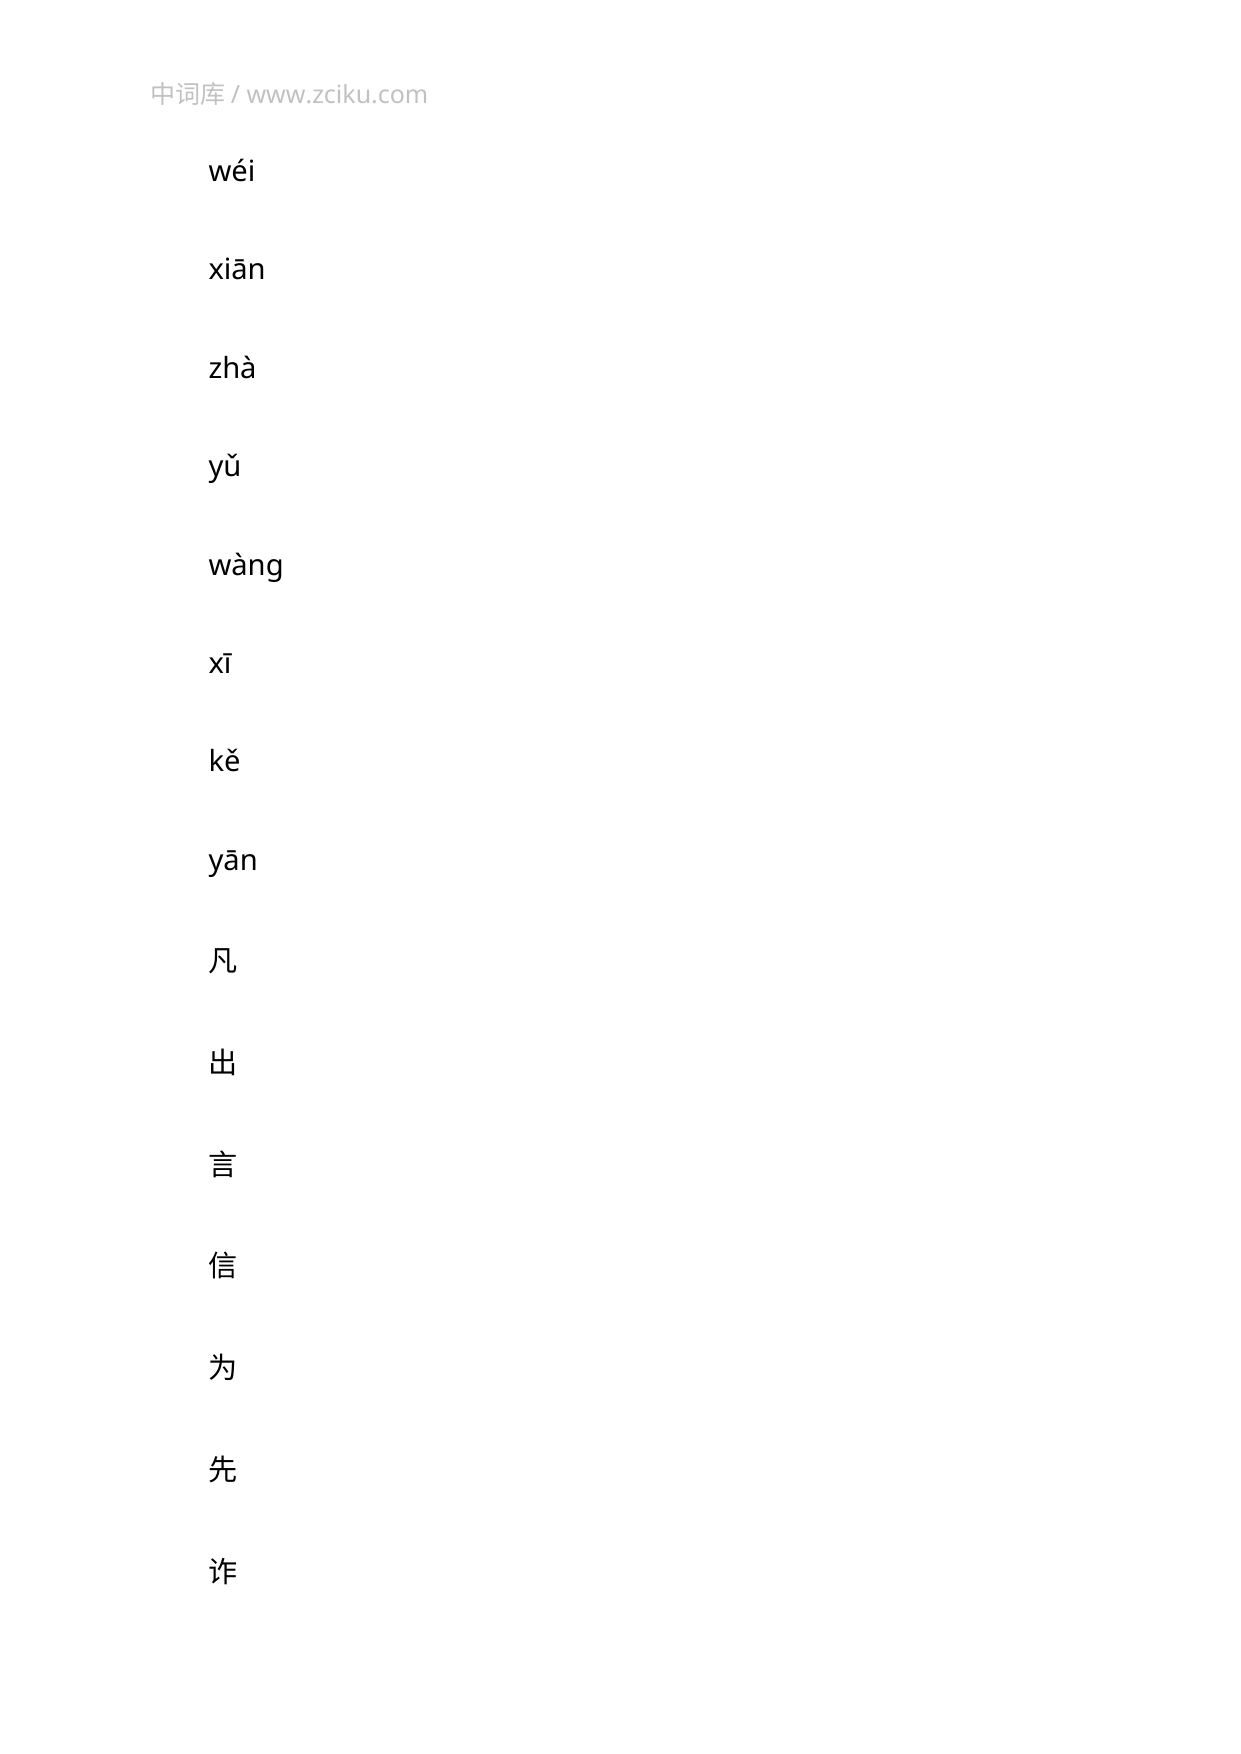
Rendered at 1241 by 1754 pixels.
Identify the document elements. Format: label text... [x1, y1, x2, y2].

text 出 [150, 1039, 1090, 1082]
text kě [150, 741, 1090, 780]
text 为 [150, 1344, 1090, 1387]
text 言 [150, 1141, 1090, 1183]
text zhà [150, 347, 1090, 387]
text wàng [150, 544, 1090, 583]
text 诈 [150, 1548, 1090, 1590]
text xiān [150, 248, 1090, 288]
text 信 [150, 1243, 1090, 1285]
text 先 [150, 1446, 1090, 1489]
text yān [150, 839, 1090, 879]
text wéi [150, 150, 1090, 190]
text yǔ [150, 445, 1090, 485]
text xī [150, 642, 1090, 682]
text 凡 [150, 937, 1090, 980]
